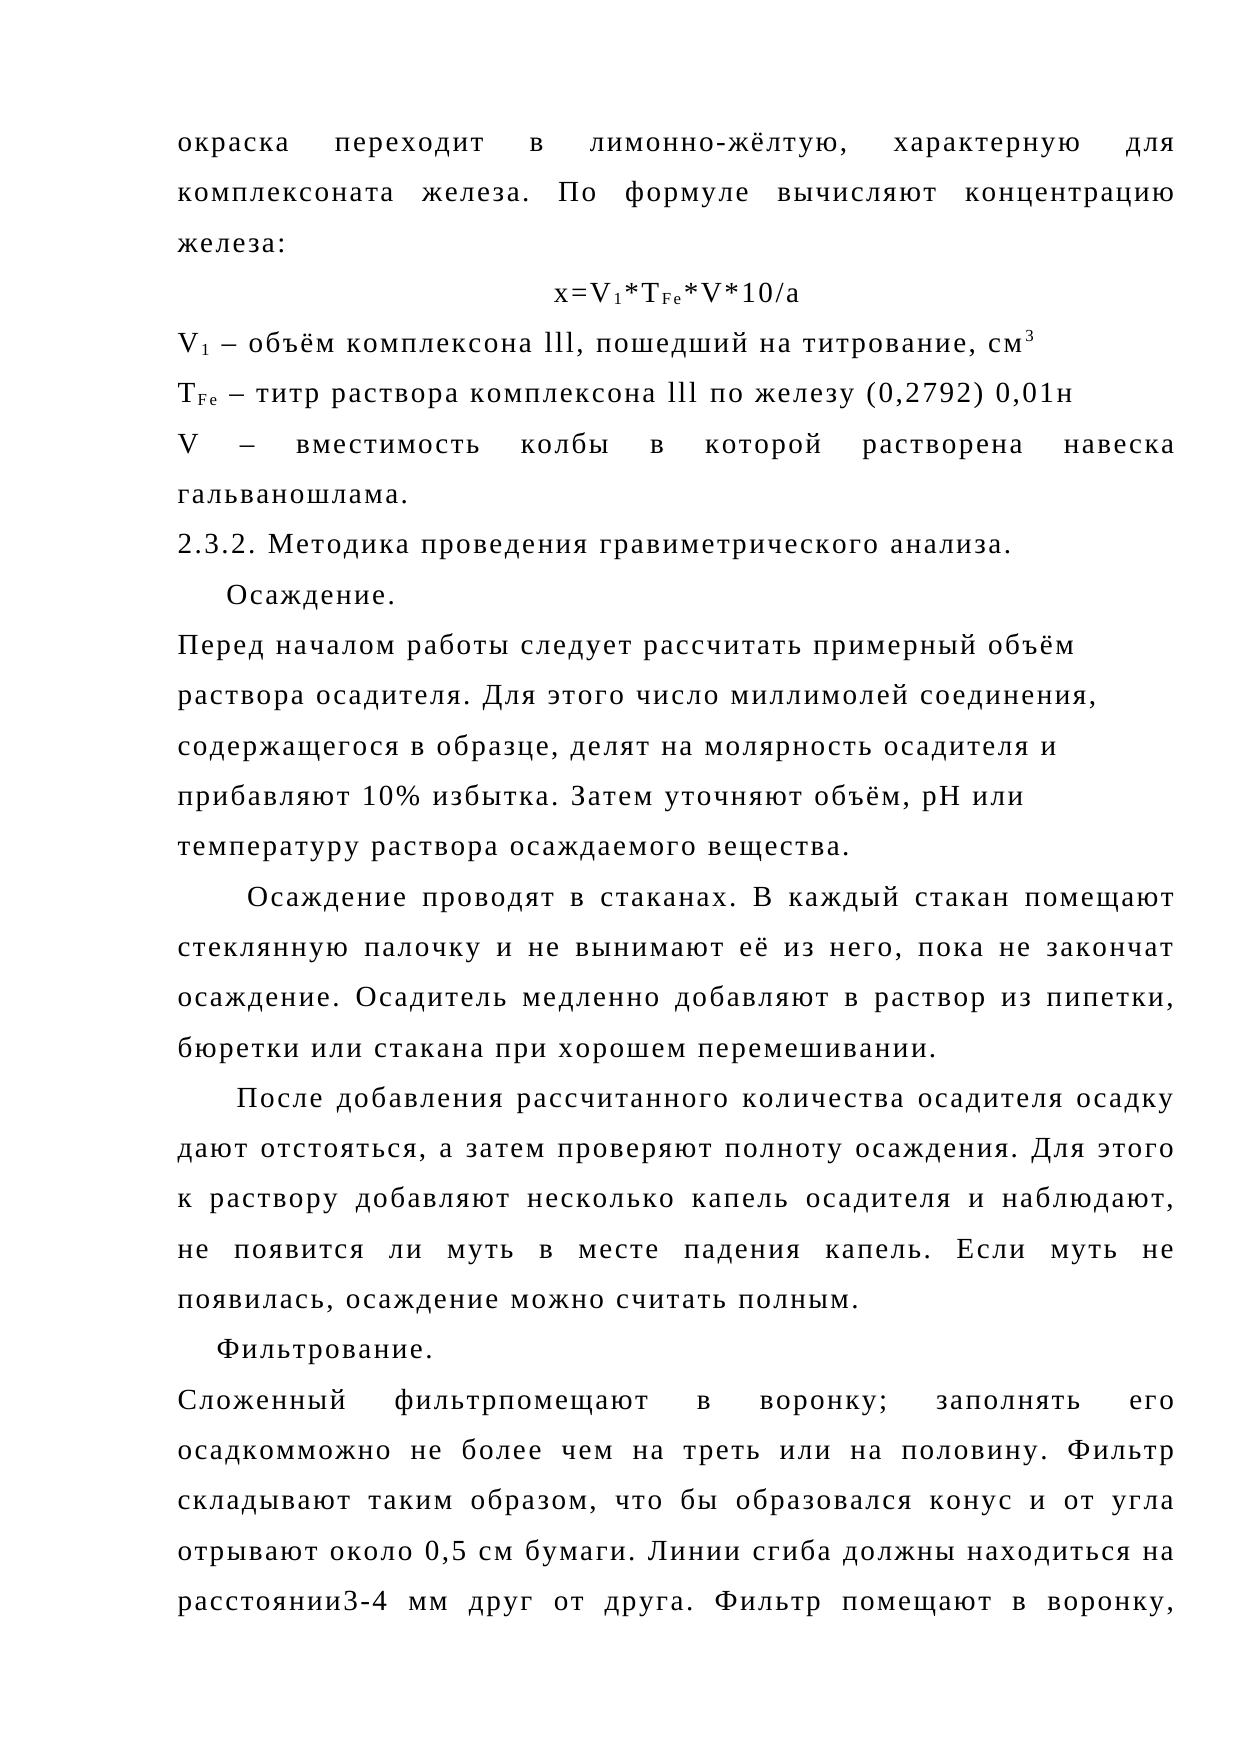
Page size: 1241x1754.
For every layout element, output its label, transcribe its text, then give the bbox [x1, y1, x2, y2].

text Перед началом работы следует рассчитать примерный объём раствора осадителя. Для этого число миллимолей соединения, содержащегося в образце, делят на молярность осадителя и прибавляют 10% избытка. Затем уточняют объём, рН или температуру раствора осаждаемого вещества. [177, 627, 1175, 862]
text Фильтрование. [177, 1332, 1175, 1365]
text Осаждение. [177, 577, 1175, 610]
text V – вместимость колбы в которой растворена навеска гальваношлама. [177, 426, 1175, 510]
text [177, 1382, 1175, 1617]
text V1 – объём комплексона lll, пошедший на титрование, см3 [177, 325, 1175, 359]
text 2.3.2. Методика проведения гравиметрического анализа. [177, 527, 1175, 560]
text x=V1*TFe*V*10/a [177, 275, 1175, 308]
text Осаждение проводят в стаканах. В каждый стакан помещают стеклянную палочку и не вынимают её из него, пока не закончат осаждение. Осадитель медленно добавляют в раствор из пипетки, бюретки или стакана при хорошем перемешивании. [177, 879, 1175, 1063]
text После добавления рассчитанного количества осадителя осадку дают отстояться, а затем проверяют полноту осаждения. Для этого к раствору добавляют несколько капель осадителя и наблюдают, не появится ли муть в месте падения капель. Если муть не появилась, осаждение можно считать полным. [177, 1080, 1175, 1315]
text TFe – титр раствора комплексона lll по железу (0,2792) 0,01н [177, 376, 1175, 409]
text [177, 124, 1175, 258]
